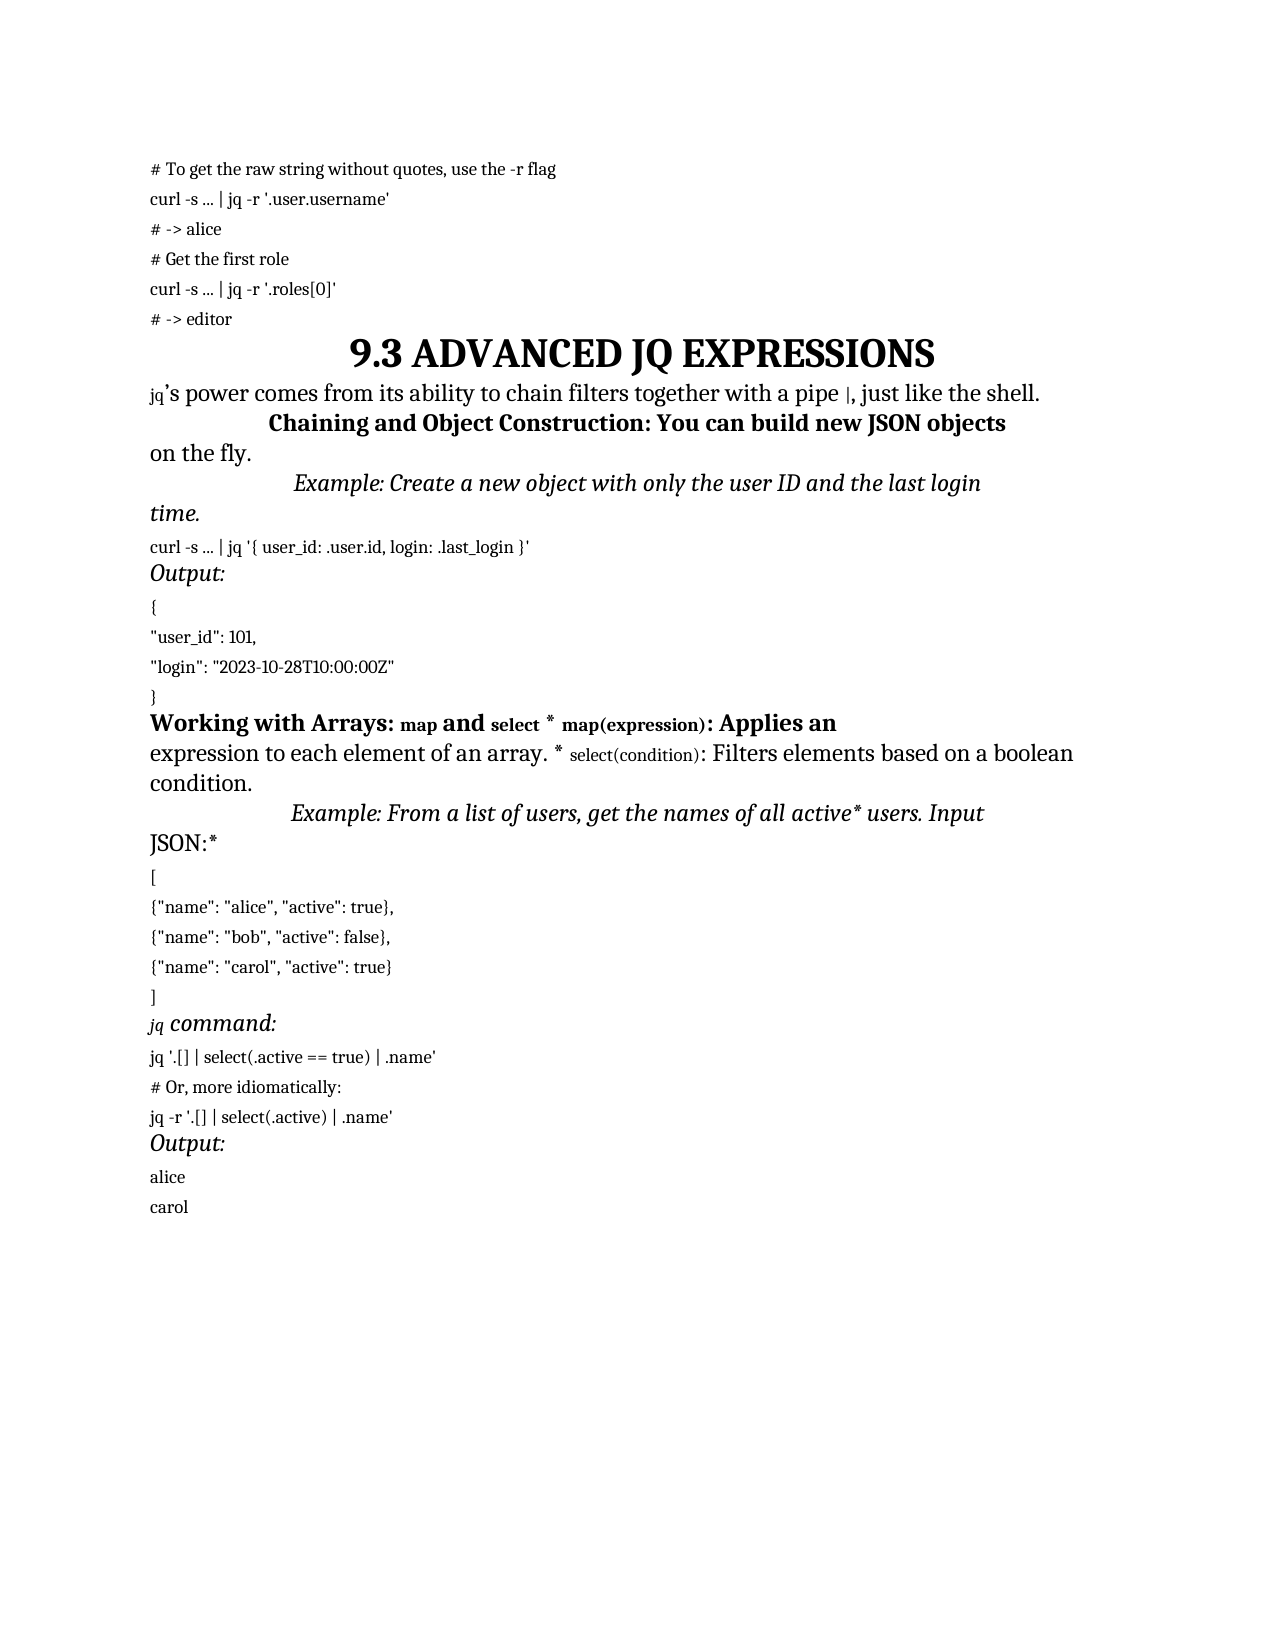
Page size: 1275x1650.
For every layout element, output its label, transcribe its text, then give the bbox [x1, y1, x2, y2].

text jq -r '.[] | select(.active) | .name' [150, 1098, 1125, 1128]
text jq '.[] | select(.active == true) | .name' [150, 1038, 1125, 1068]
text } [150, 678, 1125, 708]
text curl -s ... | jq '{ user_id: .user.id, login: .last_login }' [150, 528, 1125, 558]
text alice [150, 1158, 1125, 1188]
text curl -s ... | jq -r '.user.username' [150, 180, 1125, 210]
text Chaining and Object Construction: You can build new JSON objects [150, 408, 1125, 438]
text JSON:* [150, 828, 1125, 858]
text { [150, 588, 1125, 618]
text {"name": "bob", "active": false}, [150, 918, 1125, 948]
text {"name": "alice", "active": true}, [150, 888, 1125, 918]
text # To get the raw string without quotes, use the -r flag [150, 150, 1125, 180]
text # -> alice [150, 210, 1125, 240]
text [ [150, 858, 1125, 888]
text time. [150, 498, 1125, 528]
text Working with Arrays: map and select * map(expression): Applies an [150, 708, 1125, 738]
text on the fly. [150, 438, 1125, 468]
text expression to each element of an array. * select(condition): Filters elements based on a boolean condition. [150, 738, 1125, 798]
text # Get the first role [150, 240, 1125, 270]
text jq command: [150, 1008, 1125, 1038]
text curl -s ... | jq -r '.roles[0]' [150, 270, 1125, 300]
text "user_id": 101, [150, 618, 1125, 648]
text carol [150, 1188, 1125, 1218]
text Example: From a list of users, get the names of all active* users. Input [150, 798, 1125, 828]
text jq’s power comes from its ability to chain filters together with a pipe |, just like the shell. [150, 378, 1125, 408]
text "login": "2023-10-28T10:00:00Z" [150, 648, 1125, 678]
text 9.3 ADVANCED JQ EXPRESSIONS [150, 330, 1125, 378]
text {"name": "carol", "active": true} [150, 948, 1125, 978]
text Example: Create a new object with only the user ID and the last login [150, 468, 1125, 498]
text # Or, more idiomatically: [150, 1068, 1125, 1098]
text Output: [150, 1128, 1125, 1158]
text # -> editor [150, 300, 1125, 330]
text ] [150, 978, 1125, 1008]
text Output: [150, 558, 1125, 588]
